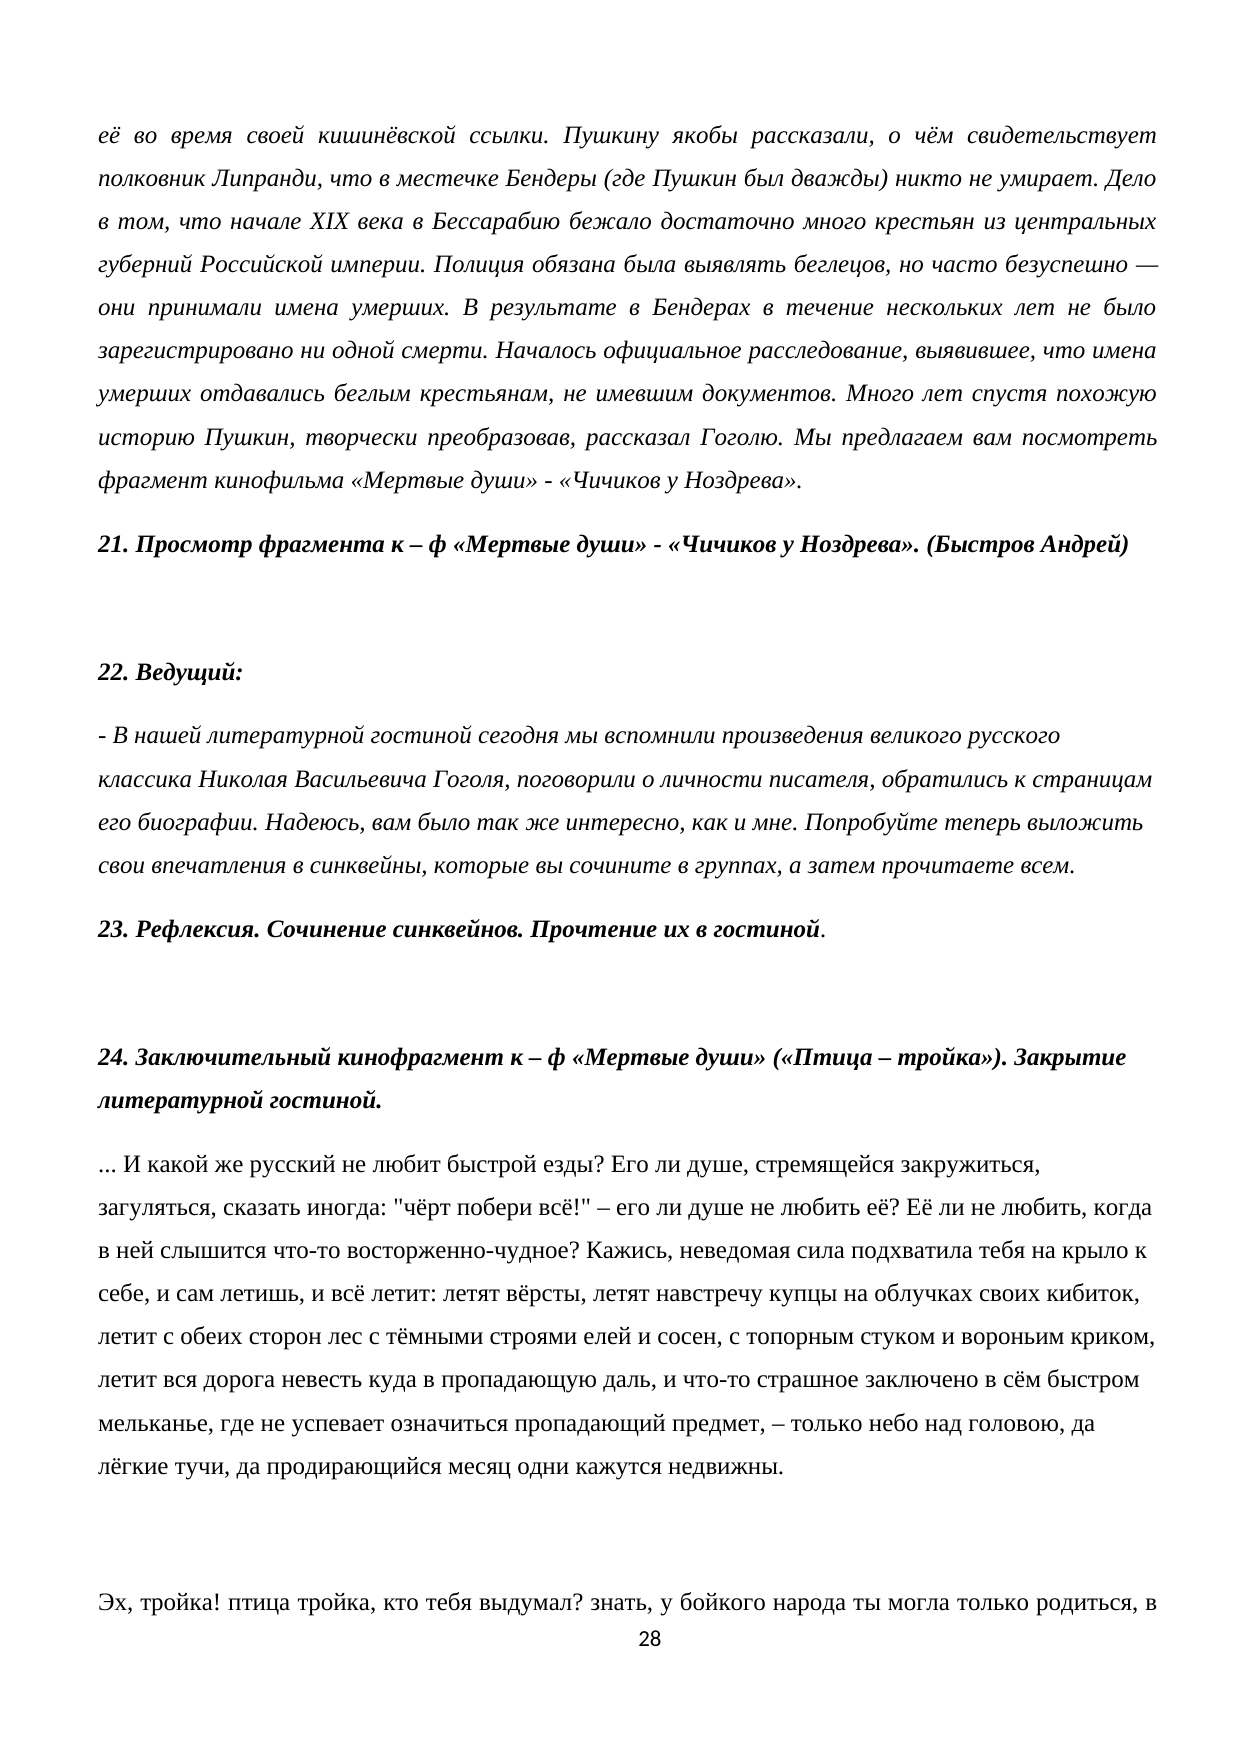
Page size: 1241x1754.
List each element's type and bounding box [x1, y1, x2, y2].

table_header [96, 118, 1159, 1617]
